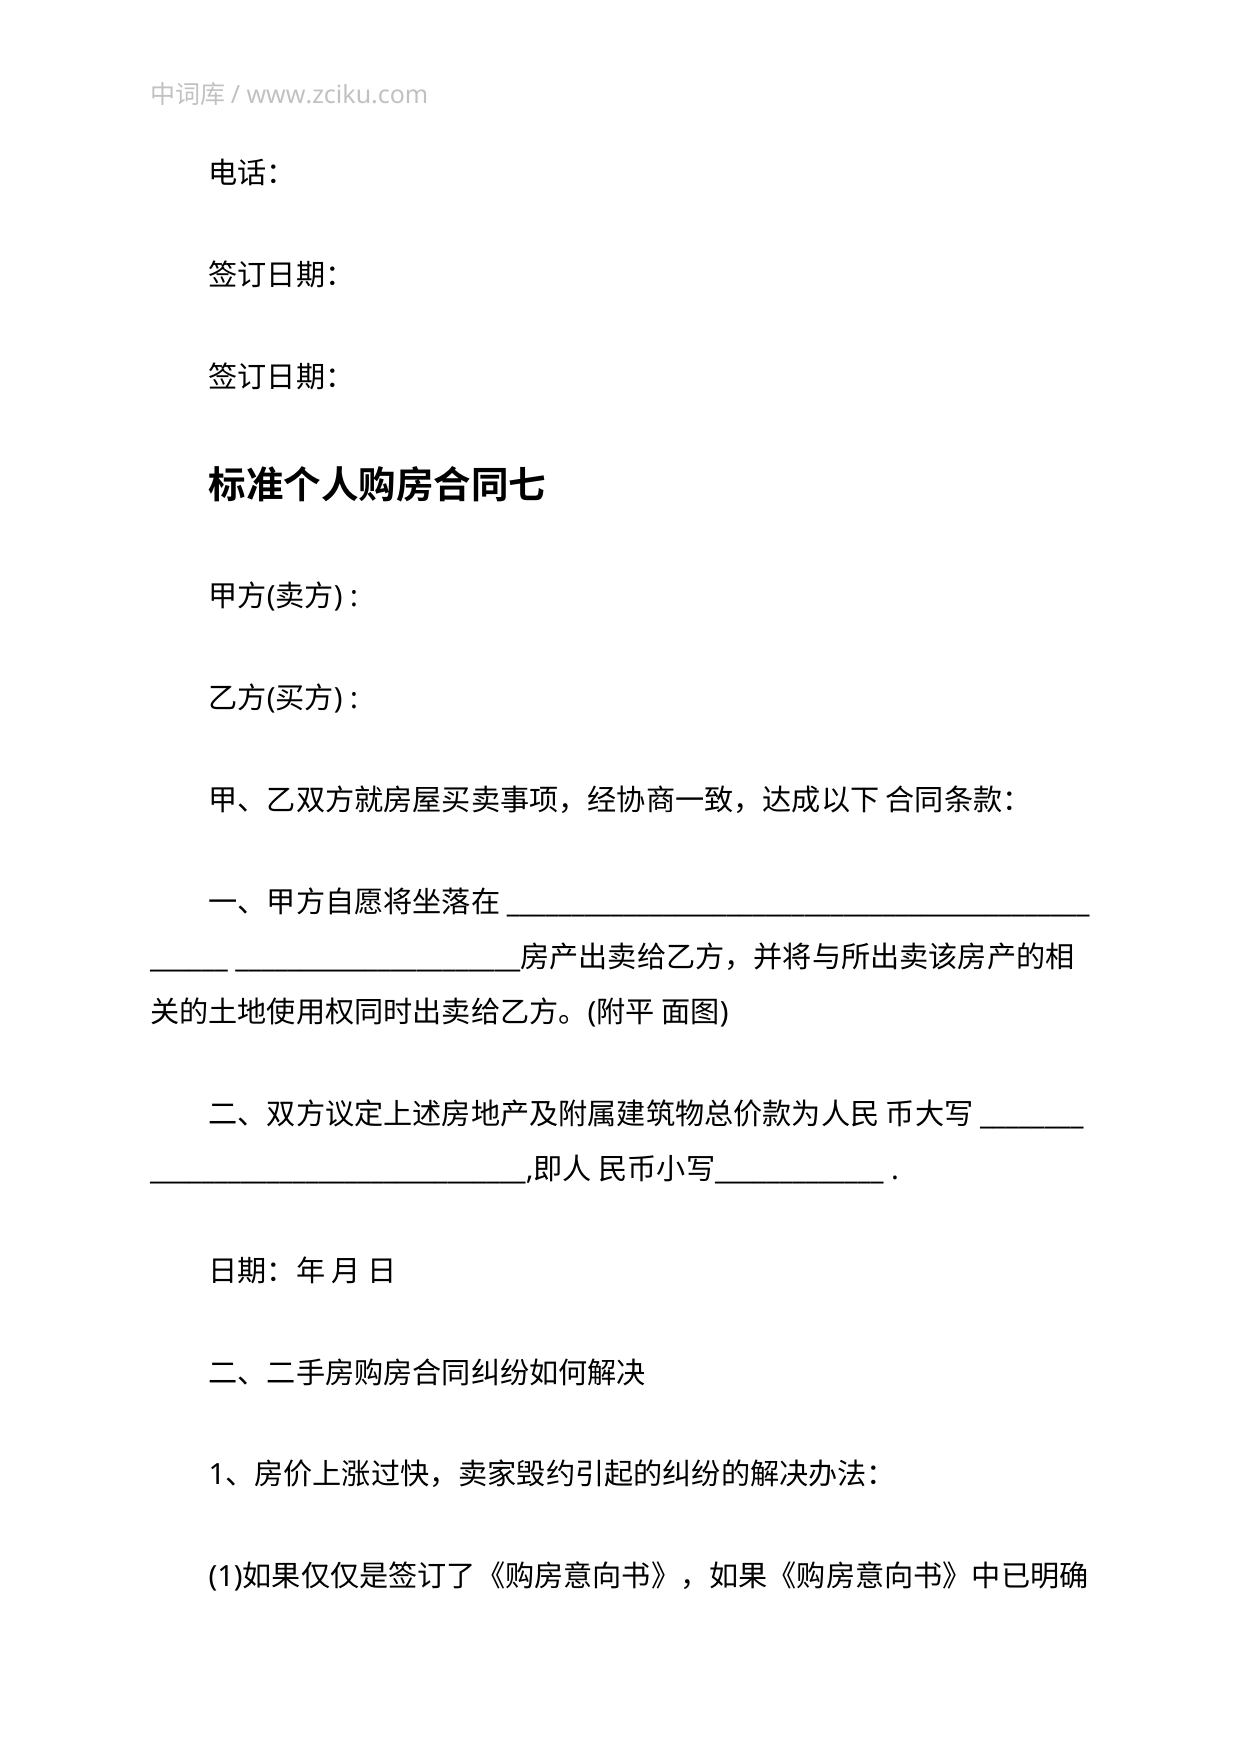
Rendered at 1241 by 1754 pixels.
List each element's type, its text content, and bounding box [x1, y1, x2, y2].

text 甲方(卖方) : [150, 573, 1090, 615]
text 签订日期： [150, 353, 1090, 396]
text 甲、乙双方就房屋买卖事项，经协商一致，达成以下 合同条款： [150, 777, 1090, 819]
text 电话： [150, 150, 1090, 192]
text 一、甲方自愿将坐落在 ___________________________________________________ ______________________房产出卖给乙方，并将与所出卖该房产的相关的土地使用权同时出卖给乙方。(附平 面图) [150, 878, 1090, 1031]
text 1、房价上涨过快，卖家毁约引起的纠纷的解决办法： [150, 1451, 1090, 1493]
text 二、双方议定上述房地产及附属建筑物总价款为人民 币大写 _____________________________________,即人 民币小写_____________ . [150, 1090, 1090, 1188]
text 签订日期： [150, 252, 1090, 294]
text 二、二手房购房合同纠纷如何解决 [150, 1349, 1090, 1391]
text 乙方(买方) : [150, 675, 1090, 717]
text 日期：年 月 日 [150, 1247, 1090, 1290]
text 标准个人购房合同七 [150, 455, 1090, 509]
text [150, 1553, 1090, 1595]
